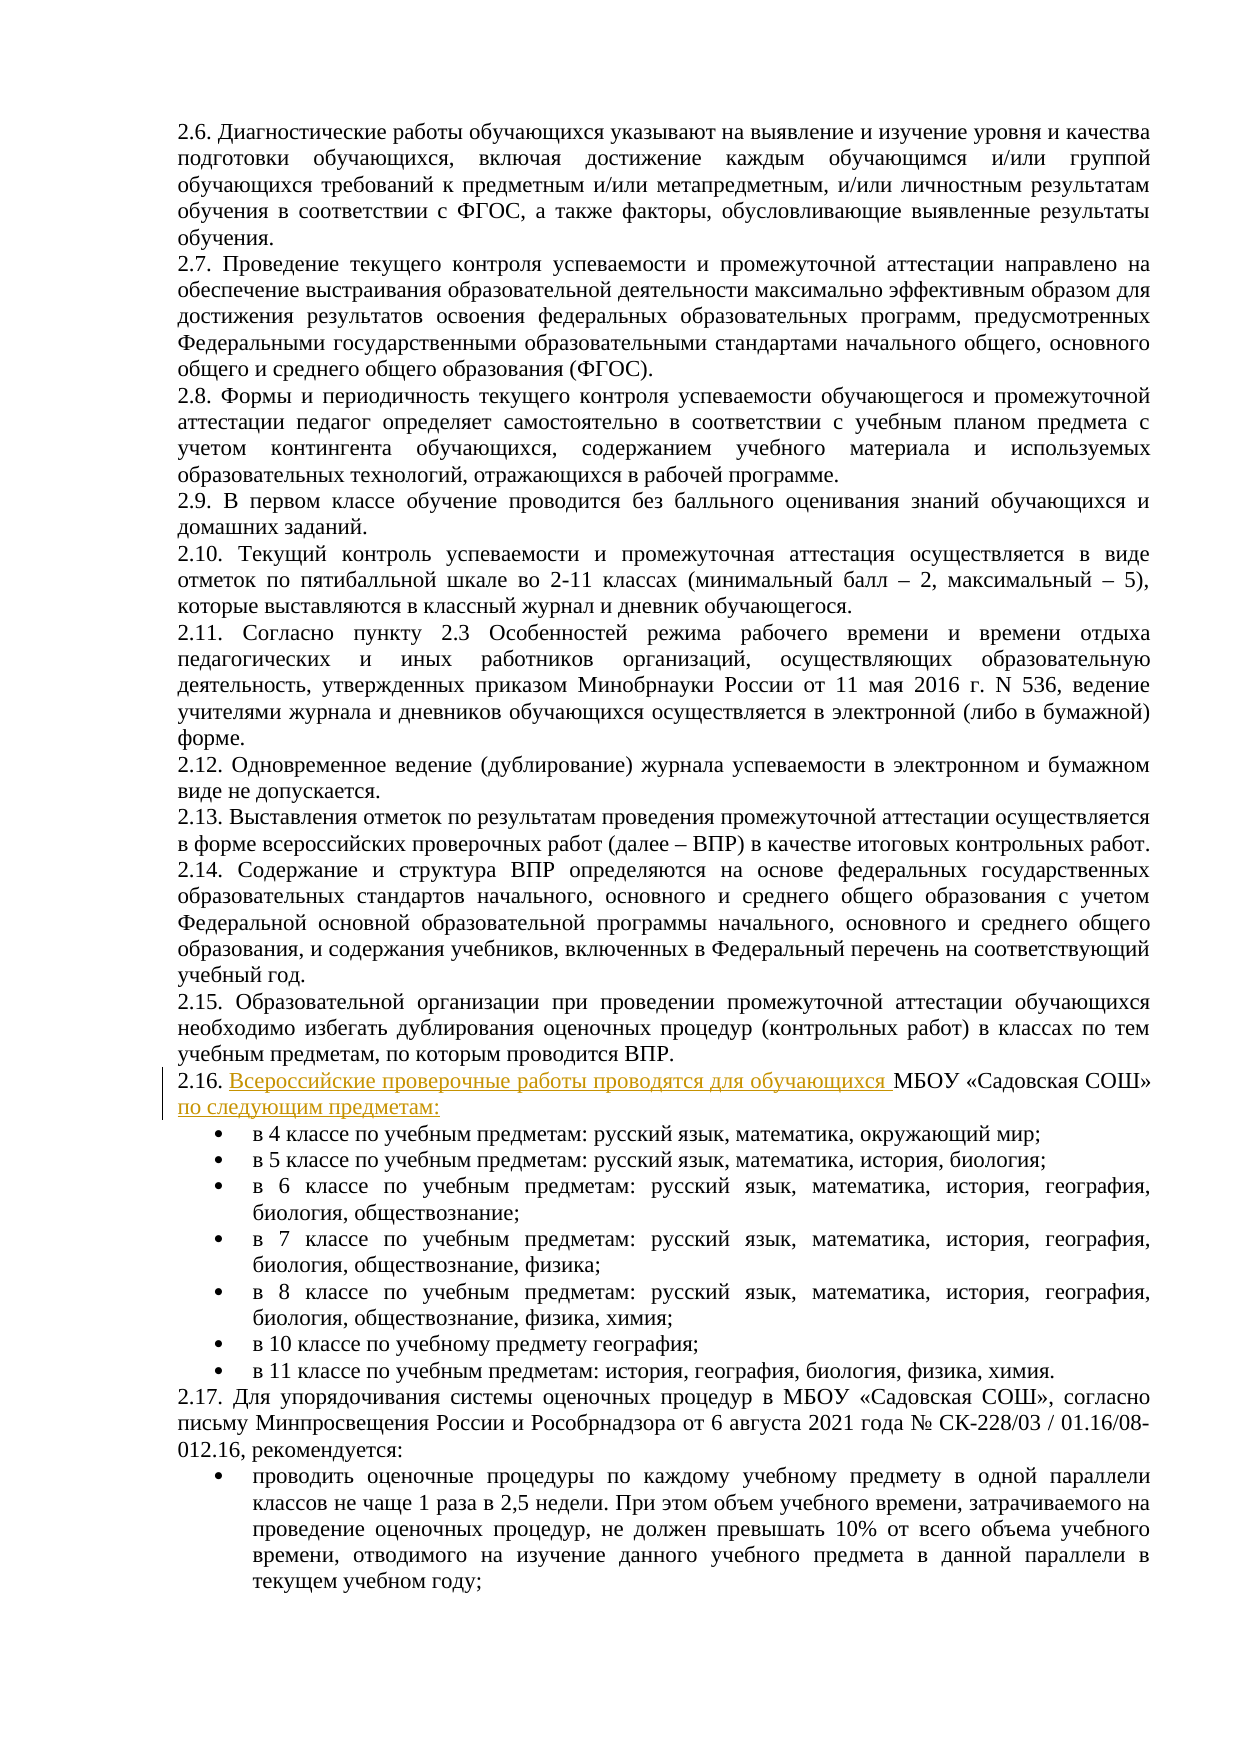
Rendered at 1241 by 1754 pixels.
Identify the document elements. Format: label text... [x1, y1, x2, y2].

list в 5 классе по учебным предметам: русский язык, математика, история, биология; [215, 1146, 1152, 1172]
text 2.6. Диагностические работы обучающихся указывают на выявление и изучение уровня и качества подготовки обучающихся, включая достижение каждым обучающимся и/или группой обучающихся требований к предметным и/или метапредметным, и/или личностным результатам обучения в соответствии с ФГОС, а также факторы, обусловливающие выявленные результаты обучения. 2.7. Проведение текущего контроля успеваемости и промежуточной аттестации направлено на обеспечение выстраивания образовательной деятельности максимально эффективным образом для достижения результатов освоения федеральных образовательных программ, предусмотренных Федеральными государственными образовательными стандартами начального общего, основного общего и среднего общего образования (ФГОС). [177, 118, 1152, 382]
text 2.11. Согласно пункту 2.3 Особенностей режима рабочего времени и времени отдыха педагогических и иных работников организаций, осуществляющих образовательную деятельность, утвержденных приказом Минобрнауки России от 11 мая 2016 г. N 536, ведение учителями журнала и дневников обучающихся осуществляется в электронной (либо в бумажной) форме. 2.12. Одновременное ведение (дублирование) журнала успеваемости в электронном и бумажном виде не допускается. [177, 619, 1152, 803]
list проводить оценочные процедуры по каждому учебному предмету в одной параллели классов не чаще 1 раза в 2,5 недели. При этом объем учебного времени, затрачиваемого на проведение оценочных процедур, не должен превышать 10% от всего объема учебного времени, отводимого на изучение данного учебного предмета в данной параллели в текущем учебном году; [215, 1462, 1152, 1594]
list в 6 классе по учебным предметам: русский язык, математика, история, география, биология, обществознание; [215, 1172, 1152, 1225]
list в 7 классе по учебным предметам: русский язык, математика, история, география, биология, обществознание, физика; [215, 1225, 1152, 1278]
list в 10 классе по учебному предмету география; [215, 1330, 1152, 1357]
list в 8 классе по учебным предметам: русский язык, математика, история, география, биология, обществознание, физика, химия; [215, 1278, 1152, 1330]
text 2.10. Текущий контроль успеваемости и промежуточная аттестация осуществляется в виде отметок по пятибалльной шкале во 2-11 классах (минимальный балл – 2, максимальный – 5), которые выставляются в классный журнал и дневник обучающегося. [177, 540, 1152, 619]
text 2.13. Выставления отметок по результатам проведения промежуточной аттестации осуществляется в форме всероссийских проверочных работ (далее – ВПР) в качестве итоговых контрольных работ. 2.14. Содержание и структура ВПР определяются на основе федеральных государственных образовательных стандартов начального, основного и среднего общего образования с учетом Федеральной основной образовательной программы начального, основного и среднего общего образования, и содержания учебников, включенных в Федеральный перечень на соответствующий учебный год. [177, 803, 1152, 988]
list в 11 классе по учебным предметам: история, география, биология, физика, химия. [215, 1357, 1152, 1383]
text 2.15. Образовательной организации при проведении промежуточной аттестации обучающихся необходимо избегать дублирования оценочных процедур (контрольных работ) в классах по тем учебным предметам, по которым проводится ВПР. [177, 988, 1152, 1067]
text 2.9. В первом классе обучение проводится без балльного оценивания знаний обучающихся и домашних заданий. [177, 487, 1152, 540]
list в 4 классе по учебным предметам: русский язык, математика, окружающий мир; [215, 1119, 1152, 1146]
text 2.17. Для упорядочивания системы оценочных процедур в МБОУ «Садовская СОШ», согласно письму Минпросвещения России и Рособрнадзора от 6 августа 2021 года № СК-228/03 / 01.16/08-012.16, рекомендуется: [177, 1383, 1152, 1462]
text 2.16. МБОУ «Садовская СОШ» [177, 1067, 1152, 1119]
text 2.8. Формы и периодичность текущего контроля успеваемости обучающегося и промежуточной аттестации педагог определяет самостоятельно в соответствии с учебным планом предмета с учетом контингента обучающихся, содержанием учебного материала и используемых образовательных технологий, отражающихся в рабочей программе. [177, 382, 1152, 487]
